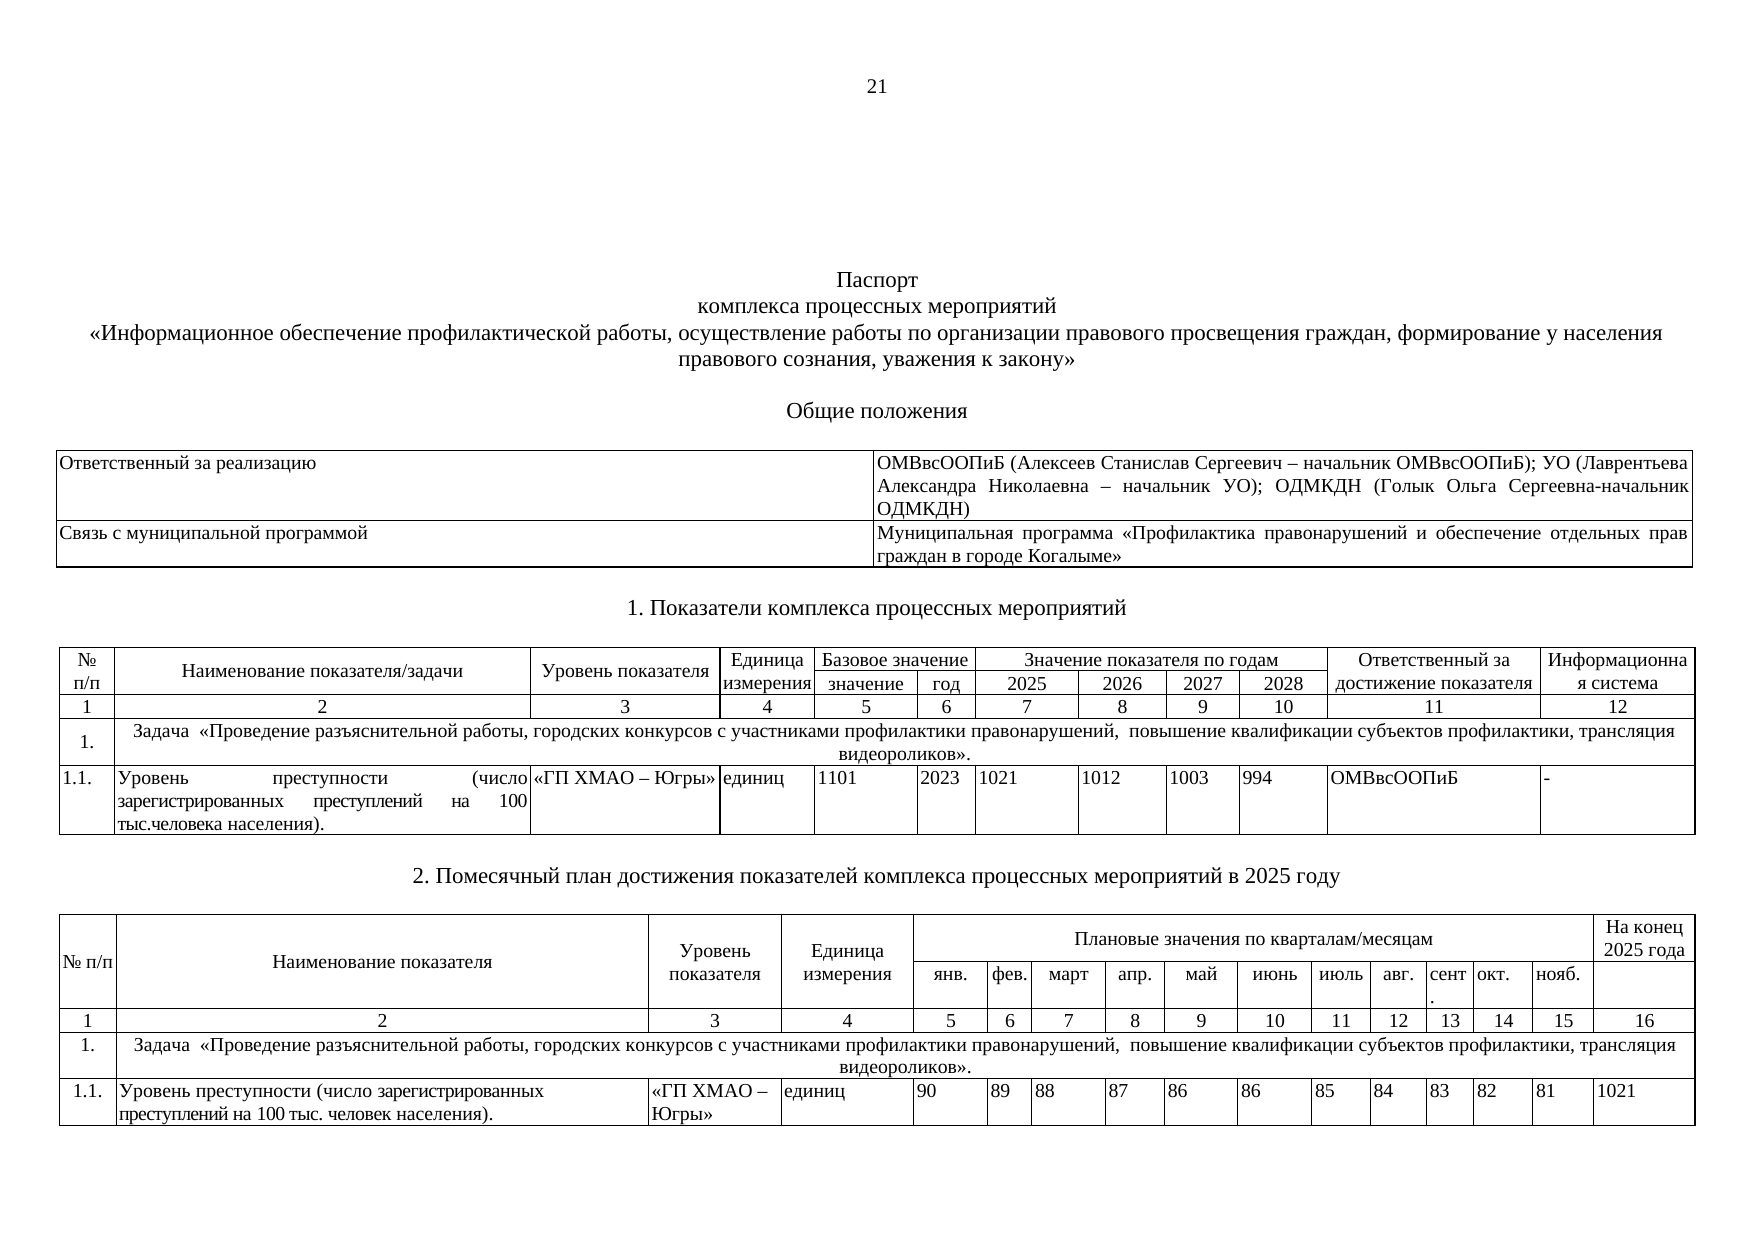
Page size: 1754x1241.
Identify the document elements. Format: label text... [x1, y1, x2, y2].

table_cell 10 [1240, 695, 1327, 718]
table_cell 8 [1106, 1009, 1164, 1032]
table_cell май [1165, 962, 1237, 1008]
table_cell 11 [1312, 1009, 1370, 1032]
table_cell Связь с муниципальной программой [57, 521, 873, 566]
table_cell нояб. [1533, 962, 1593, 1008]
table_cell Уровень преступности (число зарегистрированных преступлений на 100 тыс. человек населения). [117, 1079, 648, 1125]
table_cell июнь [1238, 962, 1311, 1008]
table_cell фев. [988, 962, 1031, 1008]
table_cell единиц [721, 766, 814, 834]
table_header Единица измерения [782, 915, 913, 1008]
table_cell 89 [988, 1079, 1031, 1125]
table_header Ответственный за достижение показателя [1328, 648, 1540, 694]
table_cell 4 [721, 695, 814, 718]
text 1. Показатели комплекса процессных мероприятий [59, 594, 1695, 620]
table_cell март [1032, 962, 1105, 1008]
table_cell 1. [60, 1033, 116, 1078]
table_cell 1003 [1167, 766, 1239, 834]
table_header Плановые значения по кварталам/месяцам [914, 915, 1593, 961]
table_cell 1012 [1079, 766, 1166, 834]
table_cell 86 [1165, 1079, 1237, 1125]
table_cell 2023 [918, 766, 975, 834]
table_header Уровень показателя [649, 915, 781, 1008]
table_cell 10 [1238, 1009, 1311, 1032]
table_cell значение [815, 671, 917, 694]
table_cell 2027 [1167, 671, 1239, 694]
table_cell 2028 [1240, 671, 1327, 694]
table_header Ответственный за реализацию [57, 451, 873, 520]
table_header Базовое значение [815, 648, 975, 670]
table_header Наименование показателя/задачи [115, 648, 530, 694]
table_cell единиц [782, 1079, 913, 1125]
table_cell «ГП ХМАО – Югры» [531, 766, 719, 834]
table_header Уровень показателя [531, 648, 719, 694]
table_cell 85 [1312, 1079, 1370, 1125]
table_cell 1 [60, 695, 114, 718]
table_cell 84 [1371, 1079, 1426, 1125]
table_cell 3 [531, 695, 719, 718]
table_cell 88 [1032, 1079, 1105, 1125]
text Паспорт [59, 266, 1695, 292]
table_cell 7 [1032, 1009, 1105, 1032]
table_cell 3 [649, 1009, 781, 1032]
table_header № п/п [60, 648, 114, 694]
table_cell 9 [1167, 695, 1239, 718]
table_cell Муниципальная программа «Профилактика правонарушений и обеспечение отдельных прав граждан в городе Когалыме» [874, 521, 1692, 566]
table_cell янв. [914, 962, 987, 1008]
text «Информационное обеспечение профилактической работы, осуществление работы по организации правового просвещения граждан, формирование у населения правового сознания, уважения к закону» [59, 318, 1695, 371]
table_cell «ГП ХМАО – Югры» [649, 1079, 781, 1125]
table_cell 5 [914, 1009, 987, 1032]
text 2. Помесячный план достижения показателей комплекса процессных мероприятий в 2025 году [59, 862, 1695, 888]
table_cell 7 [976, 695, 1078, 718]
table_cell 1.1. [60, 766, 114, 834]
table_header Значение показателя по годам [976, 648, 1327, 670]
table_cell - [1541, 766, 1694, 834]
table_cell 87 [1106, 1079, 1164, 1125]
table_cell Уровень преступности (число зарегистрированных преступлений на 100 тыс.человека населения). [115, 766, 530, 834]
text Общие положения [59, 398, 1695, 424]
table_header № п/п [60, 915, 116, 1008]
table_cell окт. [1474, 962, 1532, 1008]
table_cell 12 [1541, 695, 1694, 718]
table_cell 2 [115, 695, 530, 718]
table_cell 4 [782, 1009, 913, 1032]
table_header На конец 2025 года [1594, 915, 1694, 961]
table_cell 13 [1427, 1009, 1473, 1032]
table_cell авг. [1371, 962, 1426, 1008]
table_cell 8 [1079, 695, 1166, 718]
table_cell 14 [1474, 1009, 1532, 1032]
table_header Единица измерения [721, 648, 814, 694]
table_cell сент. [1427, 962, 1473, 1008]
table_cell июль [1312, 962, 1370, 1008]
table_cell 2026 [1079, 671, 1166, 694]
table_header Наименование показателя [117, 915, 648, 1008]
table_cell 81 [1533, 1079, 1593, 1125]
table_cell 994 [1240, 766, 1327, 834]
table_cell 6 [918, 695, 975, 718]
table_cell 2 [117, 1009, 648, 1032]
table_cell 1.1. [60, 1079, 116, 1125]
table_cell 11 [1328, 695, 1540, 718]
table_cell 90 [914, 1079, 987, 1125]
table_cell 1021 [1594, 1079, 1694, 1125]
table_cell 15 [1533, 1009, 1593, 1032]
table_cell 9 [1165, 1009, 1237, 1032]
table_header Информационная система [1541, 648, 1694, 694]
table_cell 2025 [976, 671, 1078, 694]
table_cell 86 [1238, 1079, 1311, 1125]
table_header ОМВвсООПиБ (Алексеев Станислав Сергеевич – начальник ОМВвсООПиБ); УО (Лаврентьева Александра Николаевна – начальник УО); ОДМКДН (Голык Ольга Сергеевна-начальник ОДМКДН) [874, 451, 1692, 520]
table_cell 82 [1474, 1079, 1532, 1125]
table_cell год [918, 671, 975, 694]
table_cell 1021 [976, 766, 1078, 834]
table_cell 1. [60, 719, 114, 765]
table_cell [1594, 962, 1694, 1008]
table_cell 1 [60, 1009, 116, 1032]
table_cell ОМВвсООПиБ [1328, 766, 1540, 834]
table_cell 83 [1427, 1079, 1473, 1125]
table_cell 5 [815, 695, 917, 718]
table_cell 12 [1371, 1009, 1426, 1032]
text комплекса процессных мероприятий [59, 292, 1695, 318]
table_cell 1101 [815, 766, 917, 834]
table_cell 6 [988, 1009, 1031, 1032]
table_cell 16 [1594, 1009, 1694, 1032]
table_cell апр. [1106, 962, 1164, 1008]
